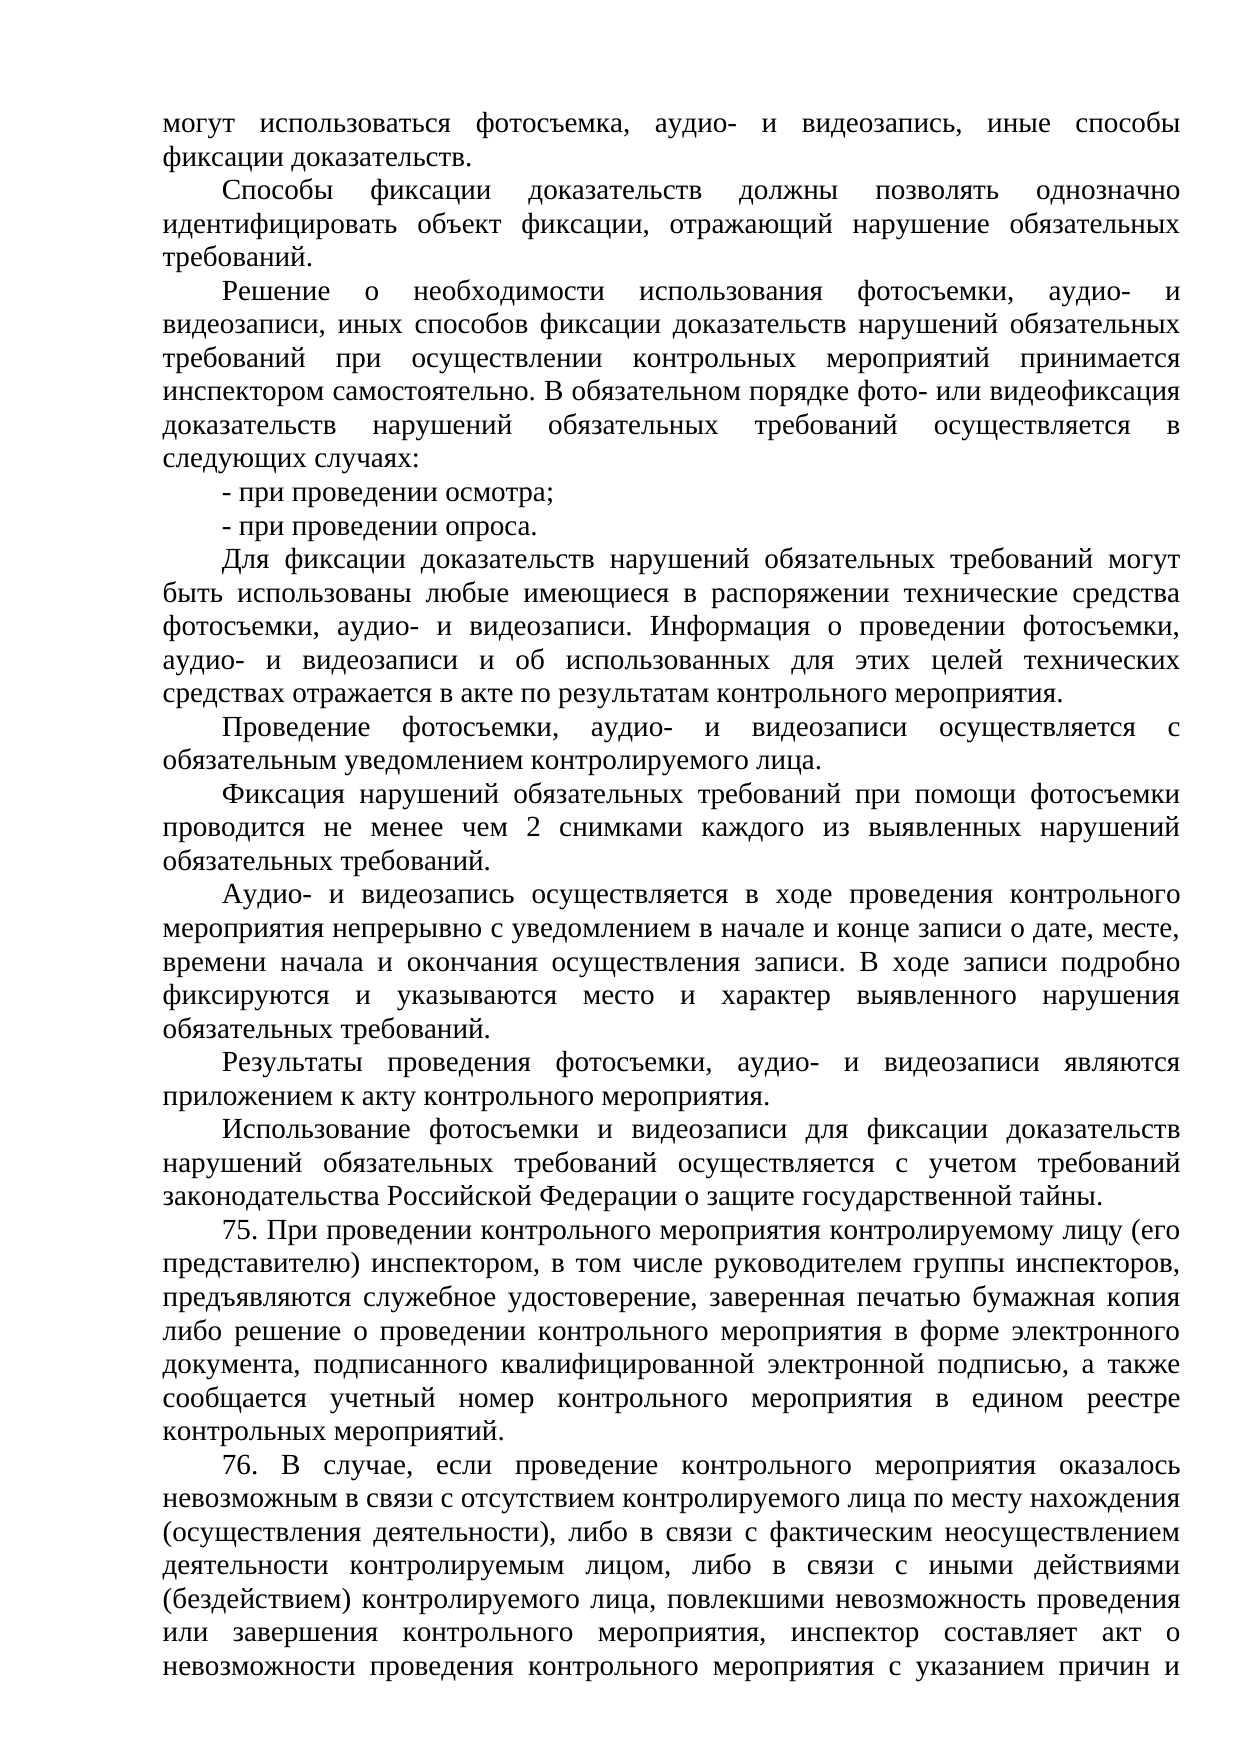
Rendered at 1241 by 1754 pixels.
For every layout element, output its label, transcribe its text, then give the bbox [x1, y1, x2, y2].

text Решение о необходимости использования фотосъемки, аудио- и видеозаписи, иных способов фиксации доказательств нарушений обязательных требований при осуществлении контрольных мероприятий принимается инспектором самостоятельно. В обязательном порядке фото- или видеофиксация доказательств нарушений обязательных требований осуществляется в следующих случаях: [162, 273, 1181, 474]
text Аудио- и видеозапись осуществляется в ходе проведения контрольного мероприятия непрерывно с уведомлением в начале и конце записи о дате, месте, времени начала и окончания осуществления записи. В ходе записи подробно фиксируются и указываются место и характер выявленного нарушения обязательных требований. [162, 877, 1181, 1044]
text Использование фотосъемки и видеозаписи для фиксации доказательств нарушений обязательных требований осуществляется с учетом требований законодательства Российской Федерации о защите государственной тайны. [162, 1111, 1181, 1212]
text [162, 1447, 1181, 1682]
text - при проведении опроса. [162, 508, 1181, 541]
text Фиксация нарушений обязательных требований при помощи фотосъемки проводится не менее чем 2 снимками каждого из выявленных нарушений обязательных требований. [162, 776, 1181, 877]
text Для фиксации доказательств нарушений обязательных требований могут быть использованы любые имеющиеся в распоряжении технические средства фотосъемки, аудио- и видеозаписи. Информация о проведении фотосъемки, аудио- и видеозаписи и об использованных для этих целей технических средствах отражается в акте по результатам контрольного мероприятия. [162, 541, 1181, 709]
text - при проведении осмотра; [162, 474, 1181, 508]
text Проведение фотосъемки, аудио- и видеозаписи осуществляется с обязательным уведомлением контролируемого лица. [162, 709, 1181, 776]
text 75. При проведении контрольного мероприятия контролируемому лицу (его представителю) инспектором, в том числе руководителем группы инспекторов, предъявляются служебное удостоверение, заверенная печатью бумажная копия либо решение о проведении контрольного мероприятия в форме электронного документа, подписанного квалифицированной электронной подписью, а также сообщается учетный номер контрольного мероприятия в едином реестре контрольных мероприятий. [162, 1212, 1181, 1447]
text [162, 105, 1181, 172]
text Результаты проведения фотосъемки, аудио- и видеозаписи являются приложением к акту контрольного мероприятия. [162, 1044, 1181, 1111]
text Способы фиксации доказательств должны позволять однозначно идентифицировать объект фиксации, отражающий нарушение обязательных требований. [162, 172, 1181, 273]
